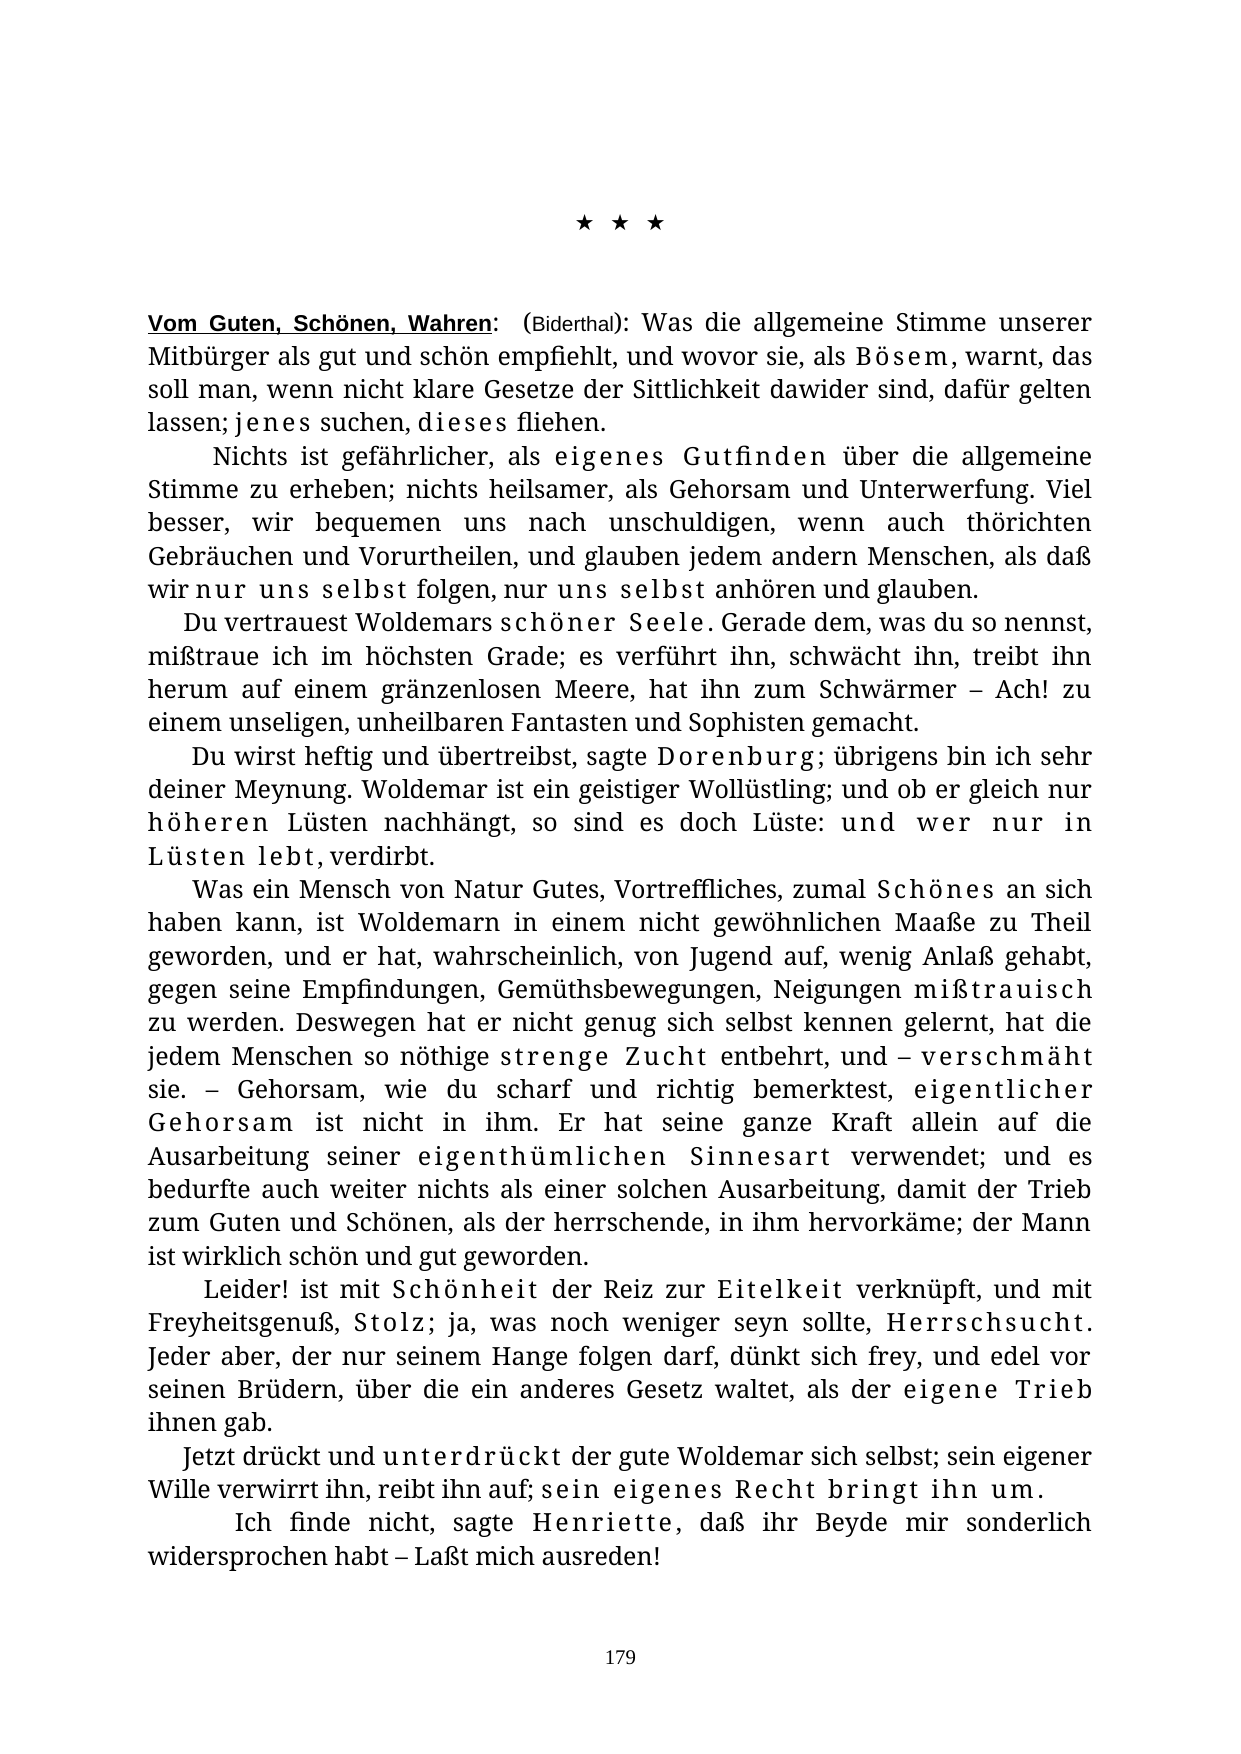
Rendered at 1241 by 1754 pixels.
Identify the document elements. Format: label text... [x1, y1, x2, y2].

text Ich finde nicht, sagte Henriette, daß ihr Beyde mir sonderlich widersprochen habt – Laßt mich ausreden! [148, 1505, 1093, 1572]
text Du vertrauest Woldemars schöner Seele. Gerade dem, was du so nennst, mißtraue ich im höchsten Grade; es verführt ihn, schwächt ihn, treibt ihn herum auf einem gränzenlosen Meere, hat ihn zum Schwärmer – Ach! zu einem unseligen, unheilbaren Fantasten und Sophisten gemacht. [148, 605, 1093, 738]
text Was ein Mensch von Natur Gutes, Vortreffliches, zumal Schönes an sich haben kann, ist Woldemarn in einem nicht gewöhnlichen Maaße zu Theil geworden, und er hat, wahrscheinlich, von Jugend auf, wenig Anlaß gehabt, gegen seine Empfindungen, Gemüthsbewegungen, Neigungen mißtrauisch zu werden. Deswegen hat er nicht genug sich selbst kennen gelernt, hat die jedem Menschen so nöthige strenge Zucht entbehrt, und – verschmäht sie. – Gehorsam, wie du scharf und richtig bemerktest, eigentlicher Gehorsam ist nicht in ihm. Er hat seine ganze Kraft allein auf die Ausarbeitung seiner eigenthümlichen Sinnesart verwendet; und es bedurfte auch weiter nichts als einer solchen Ausarbeitung, damit der Trieb zum Guten und Schönen, als der herrschende, in ihm hervorkäme; der Mann ist wirklich schön und gut geworden. [148, 872, 1093, 1272]
text Vom Guten, Schönen, Wahren: (Biderthal): Was die allgemeine Stimme unserer Mitbürger als gut und schön empfiehlt, und wovor sie, als Bösem, warnt, das soll man, wenn nicht klare Gesetze der Sittlichkeit dawider sind, dafür gelten lassen; jenes suchen, dieses fliehen. [148, 305, 1093, 438]
text Leider! ist mit Schönheit der Reiz zur Eitelkeit verknüpft, und mit Freyheitsgenuß, Stolz; ja, was noch weniger seyn sollte, Herrschsucht. Jeder aber, der nur seinem Hange folgen darf, dünkt sich frey, und edel vor seinen Brüdern, über die ein anderes Gesetz waltet, als der eigene Trieb ihnen gab. [148, 1272, 1093, 1438]
text Jetzt drückt und unterdrückt der gute Woldemar sich selbst; sein eigener Wille verwirrt ihn, reibt ihn auf; sein eigenes Recht bringt ihn um. [148, 1438, 1093, 1505]
text Du wirst heftig und übertreibst, sagte Dorenburg; übrigens bin ich sehr deiner Meynung. Woldemar ist ein geistiger Wollüstling; und ob er gleich nur höheren Lüsten nachhängt, so sind es doch Lüste: und wer nur in Lüsten lebt, verdirbt. [148, 738, 1093, 872]
text Nichts ist gefährlicher, als eigenes Gutfinden über die allgemeine Stimme zu erheben; nichts heilsamer, als Gehorsam und Unterwerfung. Viel besser, wir bequemen uns nach unschuldigen, wenn auch thörichten Gebräuchen und Vorurtheilen, und glauben jedem andern Menschen, als daß wir nur uns selbst folgen, nur uns selbst anhören und glauben. [148, 438, 1093, 605]
